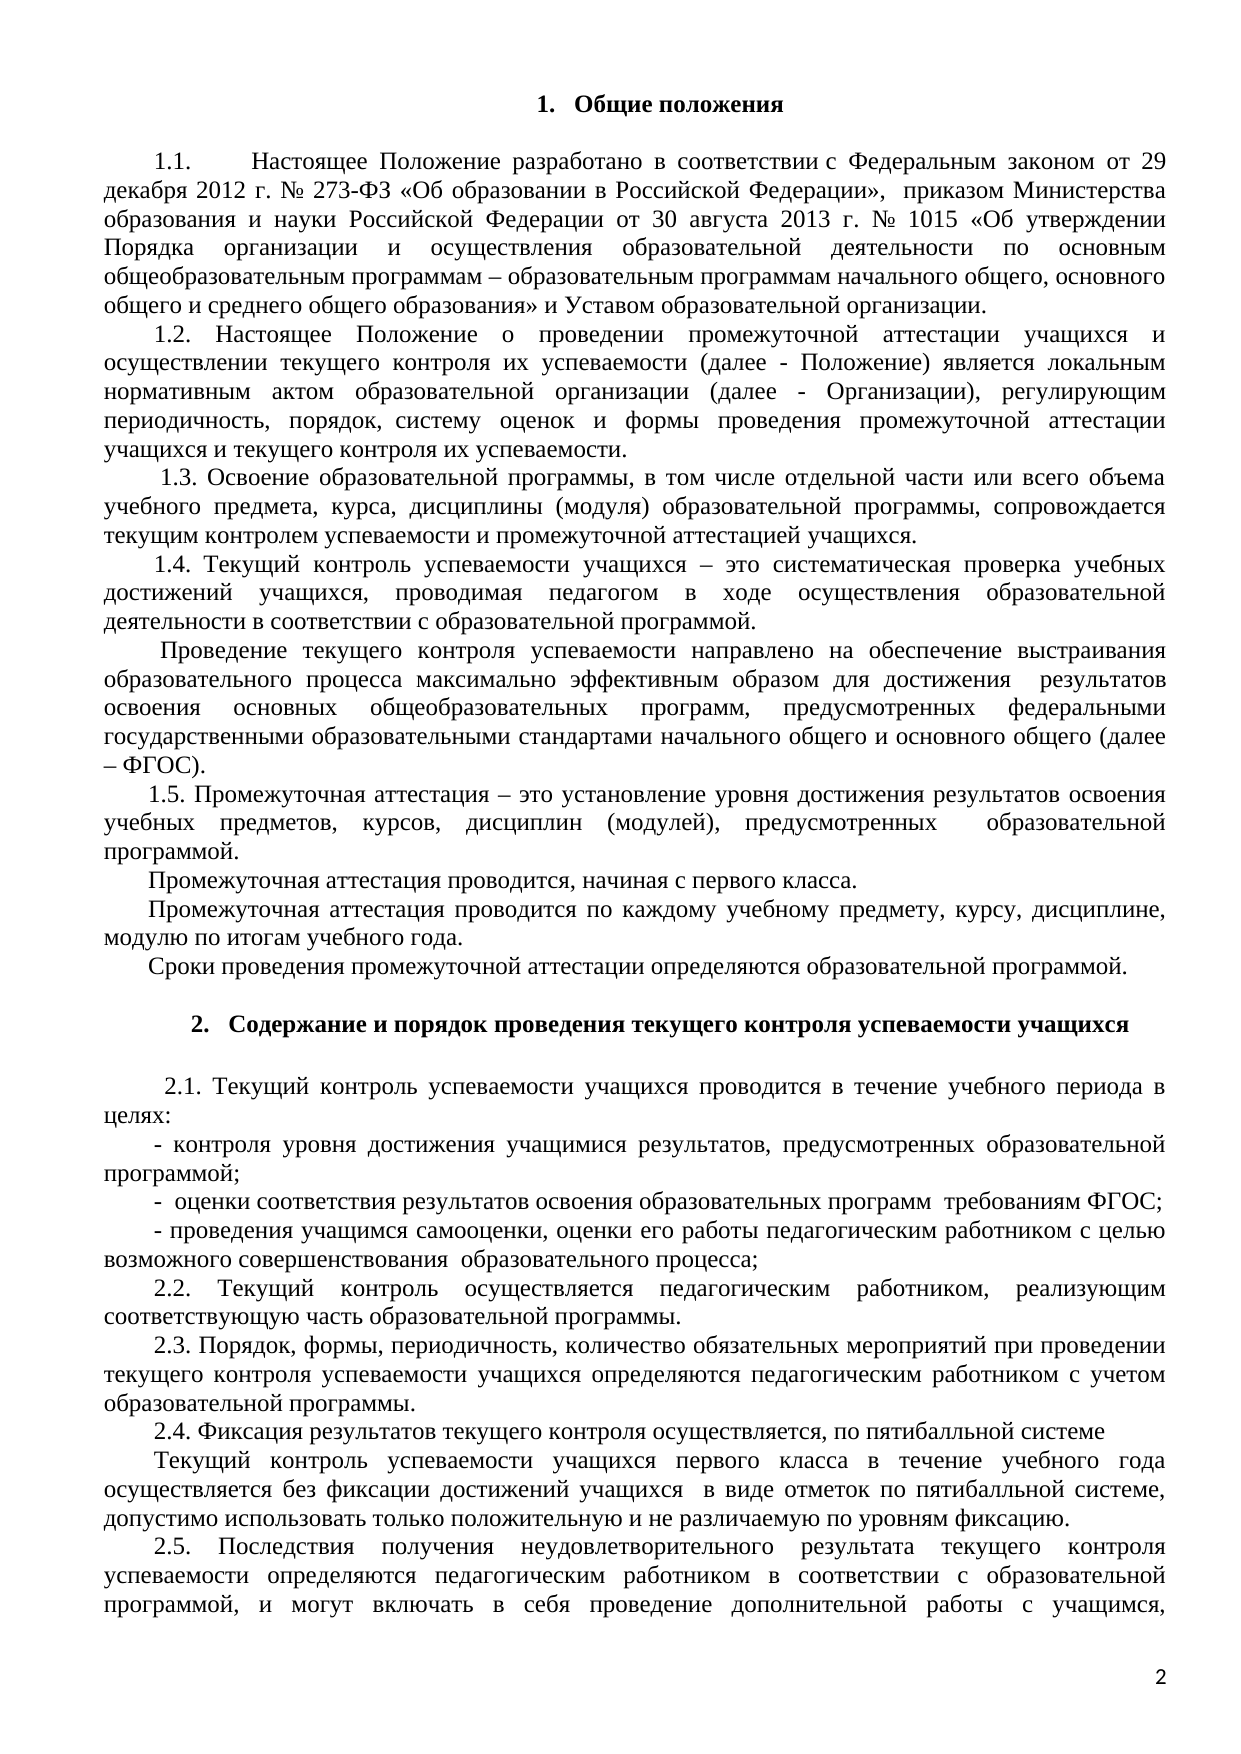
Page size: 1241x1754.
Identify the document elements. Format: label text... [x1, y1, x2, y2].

list Содержание и порядок проведения текущего контроля успеваемости учащихся [153, 1009, 1167, 1037]
list Настоящее Положение разработано в соответствии с Федеральным законом от 29 декабря 2012 г. № 273-ФЗ «Об образовании в Российской Федерации», приказом Министерства образования и науки Российской Федерации от 30 августа 2013 г. № 1015 «Об утверждении Порядка организации и осуществления образовательной деятельности по основным общеобразовательным программам – образовательным программам начального общего, основного общего и среднего общего образования» и Уставом образовательной организации. [103, 146, 1167, 319]
text Текущий контроль успеваемости учащихся первого класса в течение учебного года осуществляется без фиксации достижений учащихся в виде отметок по пятибалльной системе, допустимо использовать только положительную и не различаемую по уровням фиксацию. [103, 1445, 1167, 1531]
text - контроля уровня достижения учащимися результатов, предусмотренных образовательной программой; [103, 1129, 1167, 1186]
text - проведения учащимся самооценки, оценки его работы педагогическим работником с целью возможного совершенствования образовательного процесса; [103, 1215, 1167, 1273]
text 1.5. Промежуточная аттестация – это установление уровня достижения результатов освоения учебных предметов, курсов, дисциплин (модулей), предусмотренных образовательной программой. [103, 779, 1167, 865]
text 1.2. Настоящее Положение о проведении промежуточной аттестации учащихся и осуществлении текущего контроля их успеваемости (далее - Положение) является локальным нормативным актом образовательной организации (далее - Организации), регулирующим периодичность, порядок, систему оценок и формы проведения промежуточной аттестации учащихся и текущего контроля их успеваемости. [103, 319, 1167, 462]
text Промежуточная аттестация проводится по каждому учебному предмету, курсу, дисциплине, модулю по итогам учебного года. [103, 894, 1167, 951]
text Промежуточная аттестация проводится, начиная с первого класса. [103, 865, 1167, 894]
text Сроки проведения промежуточной аттестации определяются образовательной программой. [103, 951, 1167, 980]
text - оценки соответствия результатов освоения образовательных программ требованиям ФГОС; [103, 1186, 1167, 1215]
text 2.2. Текущий контроль осуществляется педагогическим работником, реализующим соответствующую часть образовательной программы. [103, 1273, 1167, 1330]
text 2.1. Текущий контроль успеваемости учащихся проводится в течение учебного периода в целях: [103, 1071, 1167, 1129]
text 1.4. Текущий контроль успеваемости учащихся – это систематическая проверка учебных достижений учащихся, проводимая педагогом в ходе осуществления образовательной деятельности в соответствии с образовательной программой. [103, 549, 1167, 635]
text 1.3. Освоение образовательной программы, в том числе отдельной части или всего объема учебного предмета, курса, дисциплины (модуля) образовательной программы, сопровождается текущим контролем успеваемости и промежуточной аттестацией учащихся. [103, 462, 1167, 549]
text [103, 1531, 1167, 1618]
list Общие положения [153, 89, 1167, 117]
text 2.3. Порядок, формы, периодичность, количество обязательных мероприятий при проведении текущего контроля успеваемости учащихся определяются педагогическим работником с учетом образовательной программы. [103, 1330, 1167, 1416]
text Проведение текущего контроля успеваемости направлено на обеспечение выстраивания образовательного процесса максимально эффективным образом для достижения результатов освоения основных общеобразовательных программ, предусмотренных федеральными государственными образовательными стандартами начального общего и основного общего (далее – ФГОС). [103, 635, 1167, 779]
text 2.4. Фиксация результатов текущего контроля осуществляется, по пятибалльной системе [103, 1416, 1167, 1445]
